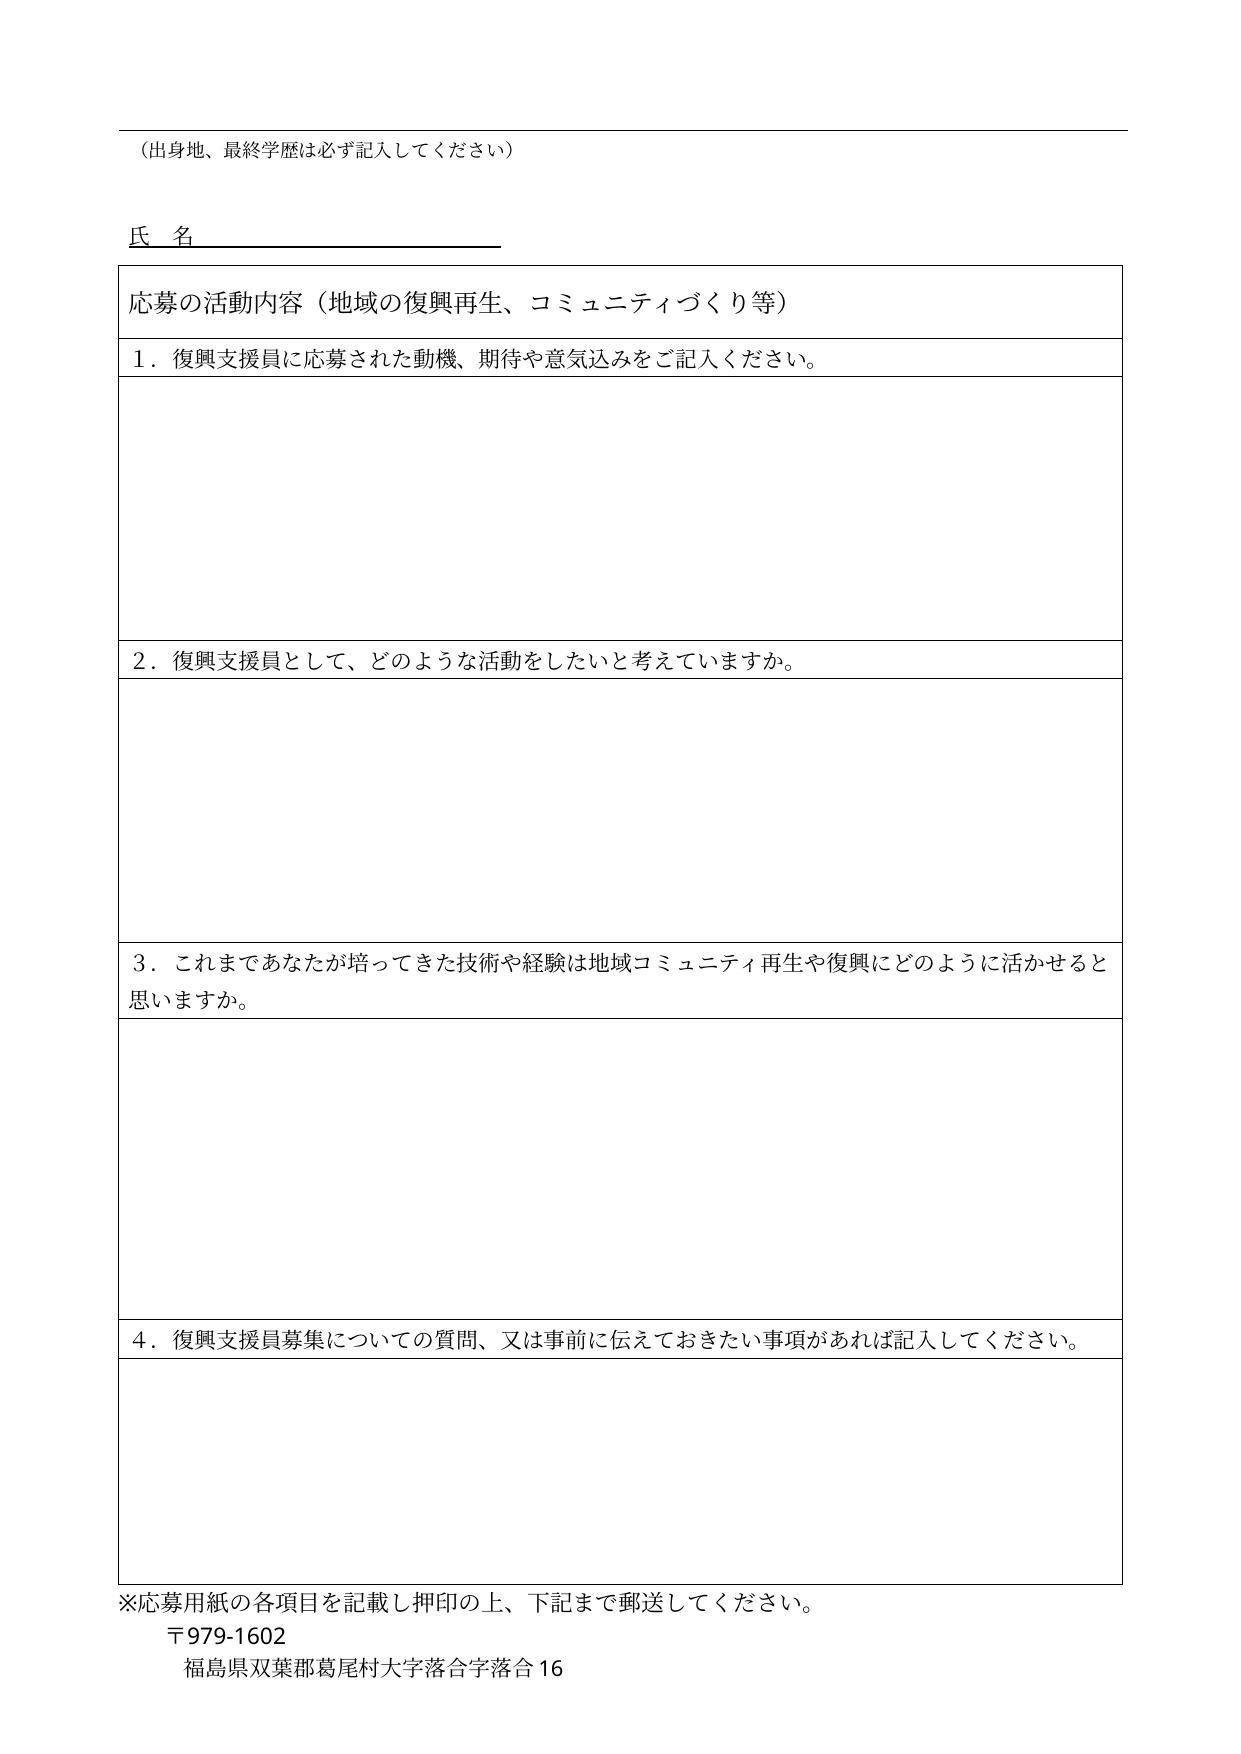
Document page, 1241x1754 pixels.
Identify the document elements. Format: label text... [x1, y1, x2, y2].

text 福島県双葉郡葛尾村大字落合字落合16 [118, 1651, 1128, 1682]
table_cell （出身地、最終学歴は必ず記入してください） [119, 131, 1127, 168]
table_cell ２．復興支援員として、どのような活動をしたいと考えていますか。 [119, 641, 1122, 678]
table_cell ４．復興支援員募集についての質問、又は事前に伝えておきたい事項があれば記入してください。 [119, 1320, 1122, 1357]
text ※応募用紙の各項目を記載し押印の上、下記まで郵送してください。 [118, 1584, 1128, 1618]
table_cell １．復興支援員に応募された動機、期待や意気込みをご記入ください。 [119, 339, 1122, 376]
table_cell [119, 679, 1122, 942]
table_cell [119, 377, 1122, 640]
text 〒979-1602 [118, 1618, 1128, 1651]
table_cell [119, 1359, 1122, 1583]
table_cell 応募の活動内容（地域の復興再生、コミュニティづくり等） [119, 266, 1122, 338]
table_cell ３．これまであなたが培ってきた技術や経験は地域コミュニティ再生や復興にどのように活かせると思いますか。 [119, 943, 1122, 1018]
table_cell [119, 1019, 1122, 1319]
table_header 氏 名 [118, 206, 1122, 264]
